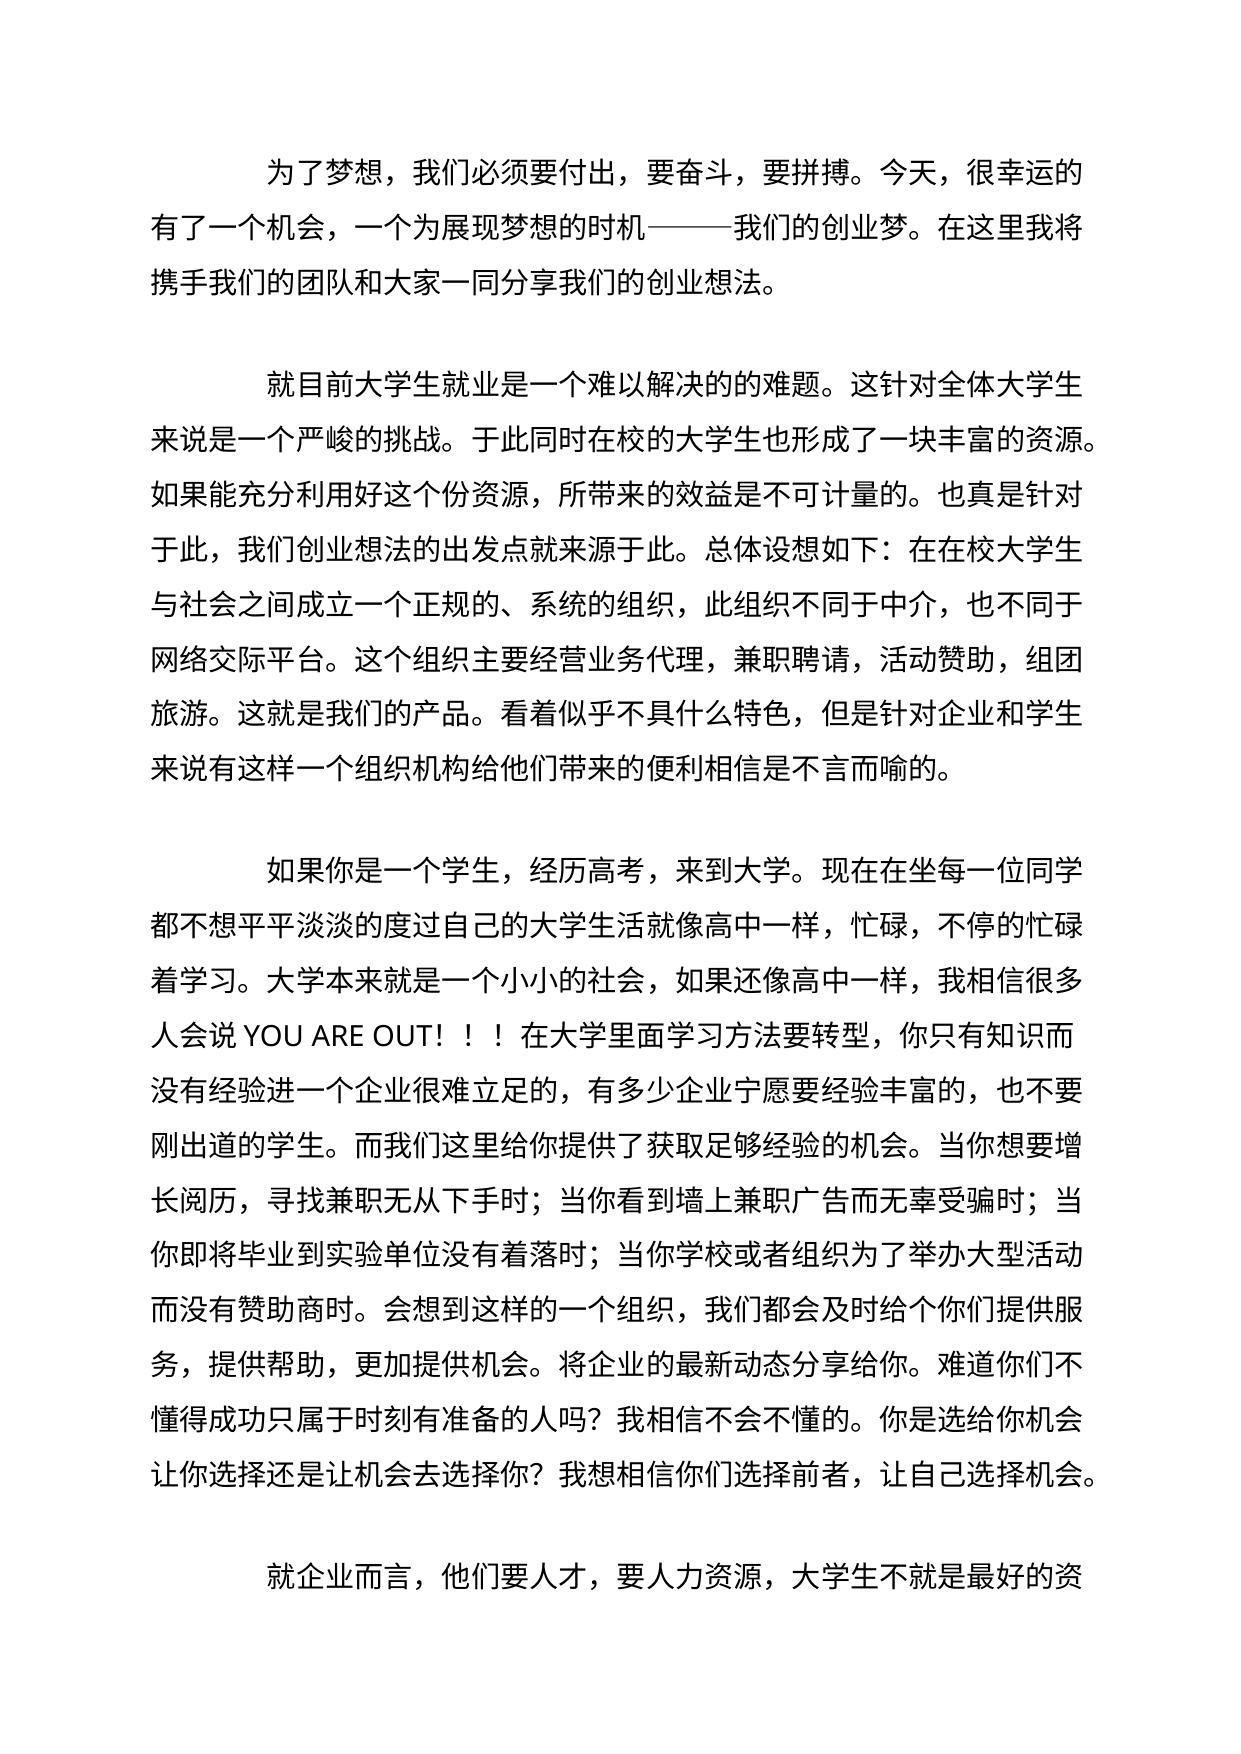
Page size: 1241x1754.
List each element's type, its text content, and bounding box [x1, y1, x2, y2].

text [150, 1553, 1090, 1596]
text 如果你是一个学生，经历高考，来到大学。现在在坐每一位同学都不想平平淡淡的度过自己的大学生活就像高中一样，忙碌，不停的忙碌着学习。大学本来就是一个小小的社会，如果还像高中一样，我相信很多人会说YOU ARE OUT！！！在大学里面学习方法要转型，你只有知识而没有经验进一个企业很难立足的，有多少企业宁愿要经验丰富的，也不要刚出道的学生。而我们这里给你提供了获取足够经验的机会。当你想要增长阅历，寻找兼职无从下手时；当你看到墙上兼职广告而无辜受骗时；当你即将毕业到实验单位没有着落时；当你学校或者组织为了举办大型活动而没有赞助商时。会想到这样的一个组织，我们都会及时给个你们提供服务，提供帮助，更加提供机会。将企业的最新动态分享给你。难道你们不懂得成功只属于时刻有准备的人吗？我相信不会不懂的。你是选给你机会让你选择还是让机会去选择你？我想相信你们选择前者，让自己选择机会。 [150, 848, 1090, 1494]
text 为了梦想，我们必须要付出，要奋斗，要拼搏。今天，很幸运的有了一个机会，一个为展现梦想的时机———我们的创业梦。在这里我将携手我们的团队和大家一同分享我们的创业想法。 [150, 150, 1090, 302]
text 就目前大学生就业是一个难以解决的的难题。这针对全体大学生来说是一个严峻的挑战。于此同时在校的大学生也形成了一块丰富的资源。如果能充分利用好这个份资源，所带来的效益是不可计量的。也真是针对于此，我们创业想法的出发点就来源于此。总体设想如下：在在校大学生与社会之间成立一个正规的、系统的组织，此组织不同于中介，也不同于网络交际平台。这个组织主要经营业务代理，兼职聘请，活动赞助，组团旅游。这就是我们的产品。看着似乎不具什么特色，但是针对企业和学生来说有这样一个组织机构给他们带来的便利相信是不言而喻的。 [150, 362, 1090, 788]
